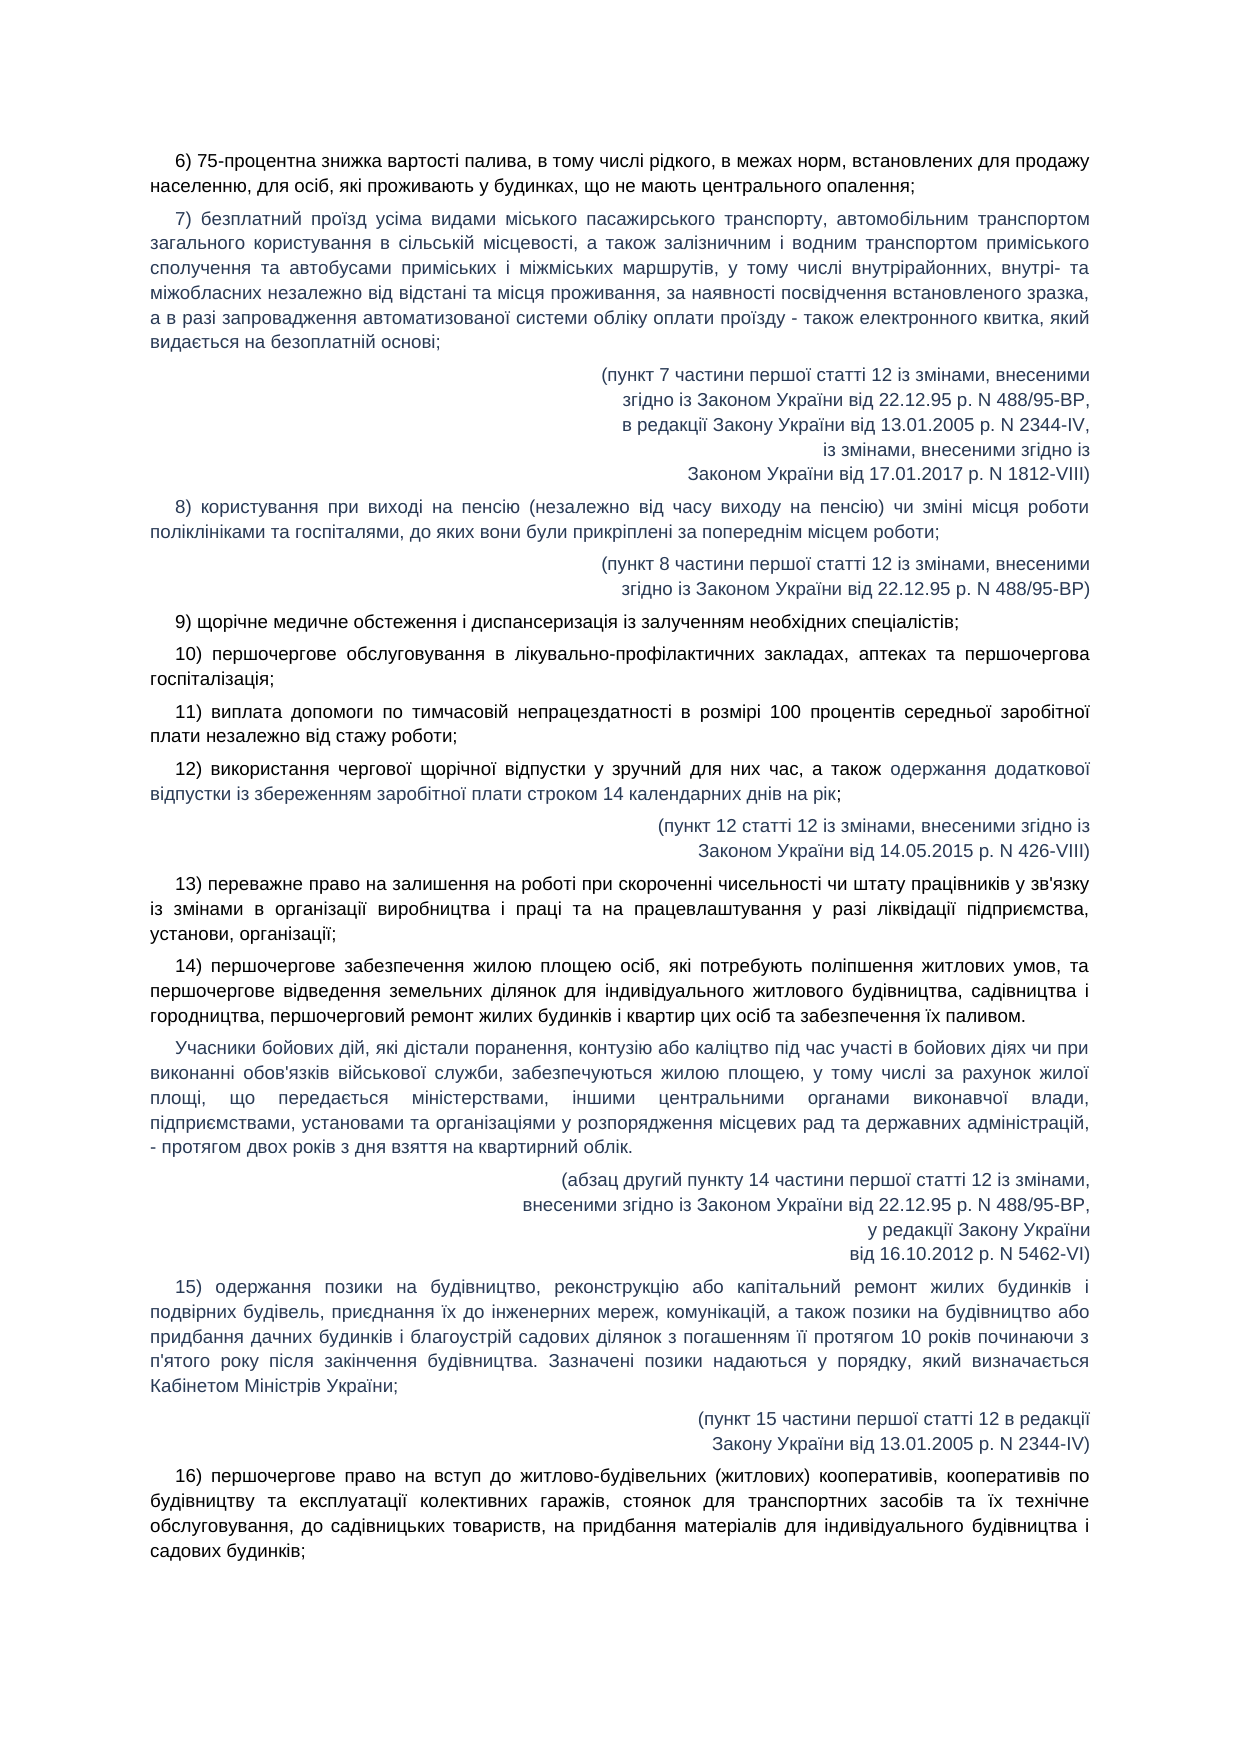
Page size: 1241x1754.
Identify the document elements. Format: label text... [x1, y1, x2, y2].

text 10) першочергове обслуговування в лікувально-профілактичних закладах, аптеках та першочергова госпіталізація; [150, 643, 1090, 689]
text (пункт 15 частини першої статті 12 в редакції Закону України від 13.01.2005 р. N 2344-IV) [150, 1408, 1090, 1454]
text 13) переважне право на залишення на роботі при скороченні чисельності чи штату працівників у зв'язку із змінами в організації виробництва і праці та на працевлаштування у разі ліквідації підприємства, установи, організації; [150, 873, 1090, 944]
text 7) безплатний проїзд усіма видами міського пасажирського транспорту, автомобільним транспортом загального користування в сільській місцевості, а також залізничним і водним транспортом приміського сполучення та автобусами приміських і міжміських маршрутів, у тому числі внутрірайонних, внутрі- та міжобласних незалежно від відстані та місця проживання, за наявності посвідчення встановленого зразка, а в разі запровадження автоматизованої системи обліку оплати проїзду - також електронного квитка, який видається на безоплатній основі; [150, 207, 1090, 353]
text Учасники бойових дій, які дістали поранення, контузію або каліцтво під час участі в бойових діях чи при виконанні обов'язків військової служби, забезпечуються жилою площею, у тому числі за рахунок жилої площі, що передається міністерствами, іншими центральними органами виконавчої влади, підприємствами, установами та організаціями у розпорядження місцевих рад та державних адміністрацій, - протягом двох років з дня взяття на квартирний облік. [150, 1037, 1090, 1158]
text (пункт 8 частини першої статті 12 із змінами, внесеними згідно із Законом України від 22.12.95 р. N 488/95-ВР) [150, 553, 1090, 599]
text 14) першочергове забезпечення жилою площею осіб, які потребують поліпшення житлових умов, та першочергове відведення земельних ділянок для індивідуального житлового будівництва, садівництва і городництва, першочерговий ремонт жилих будинків і квартир цих осіб та забезпечення їх паливом. [150, 955, 1090, 1026]
text 15) одержання позики на будівництво, реконструкцію або капітальний ремонт жилих будинків і подвірних будівель, приєднання їх до інженерних мереж, комунікацій, а також позики на будівництво або придбання дачних будинків і благоустрій садових ділянок з погашенням її протягом 10 років починаючи з п'ятого року після закінчення будівництва. Зазначені позики надаються у порядку, який визначається Кабінетом Міністрів України; [150, 1276, 1090, 1397]
text 12) використання чергової щорічної відпустки у зручний для них час, а також одержання додаткової відпустки із збереженням заробітної плати строком 14 календарних днів на рік; [150, 758, 1090, 804]
text 8) користування при виході на пенсію (незалежно від часу виходу на пенсію) чи зміні місця роботи поліклініками та госпіталями, до яких вони були прикріплені за попереднім місцем роботи; [150, 496, 1090, 542]
text 9) щорічне медичне обстеження і диспансеризація із залученням необхідних спеціалістів; [150, 611, 1090, 632]
text (абзац другий пункту 14 частини першої статті 12 із змінами, внесеними згідно із Законом України від 22.12.95 р. N 488/95-ВР, у редакції Закону України від 16.10.2012 р. N 5462-VI) [150, 1169, 1090, 1265]
text 6) 75-процентна знижка вартості палива, в тому числі рідкого, в межах норм, встановлених для продажу населенню, для осіб, які проживають у будинках, що не мають центрального опалення; [150, 150, 1090, 196]
text (пункт 12 статті 12 із змінами, внесеними згідно із Законом України від 14.05.2015 р. N 426-VIII) [150, 815, 1090, 862]
text 11) виплата допомоги по тимчасовій непрацездатності в розмірі 100 процентів середньої заробітної плати незалежно від стажу роботи; [150, 701, 1090, 747]
text (пункт 7 частини першої статті 12 із змінами, внесеними згідно із Законом України від 22.12.95 р. N 488/95-ВР, в редакції Закону України від 13.01.2005 р. N 2344-IV, із змінами, внесеними згідно із Законом України від 17.01.2017 р. N 1812-VIII) [150, 364, 1090, 485]
text 16) першочергове право на вступ до житлово-будівельних (житлових) кооперативів, кооперативів по будівництву та експлуатації колективних гаражів, стоянок для транспортних засобів та їх технічне обслуговування, до садівницьких товариств, на придбання матеріалів для індивідуального будівництва і садових будинків; [150, 1465, 1090, 1561]
